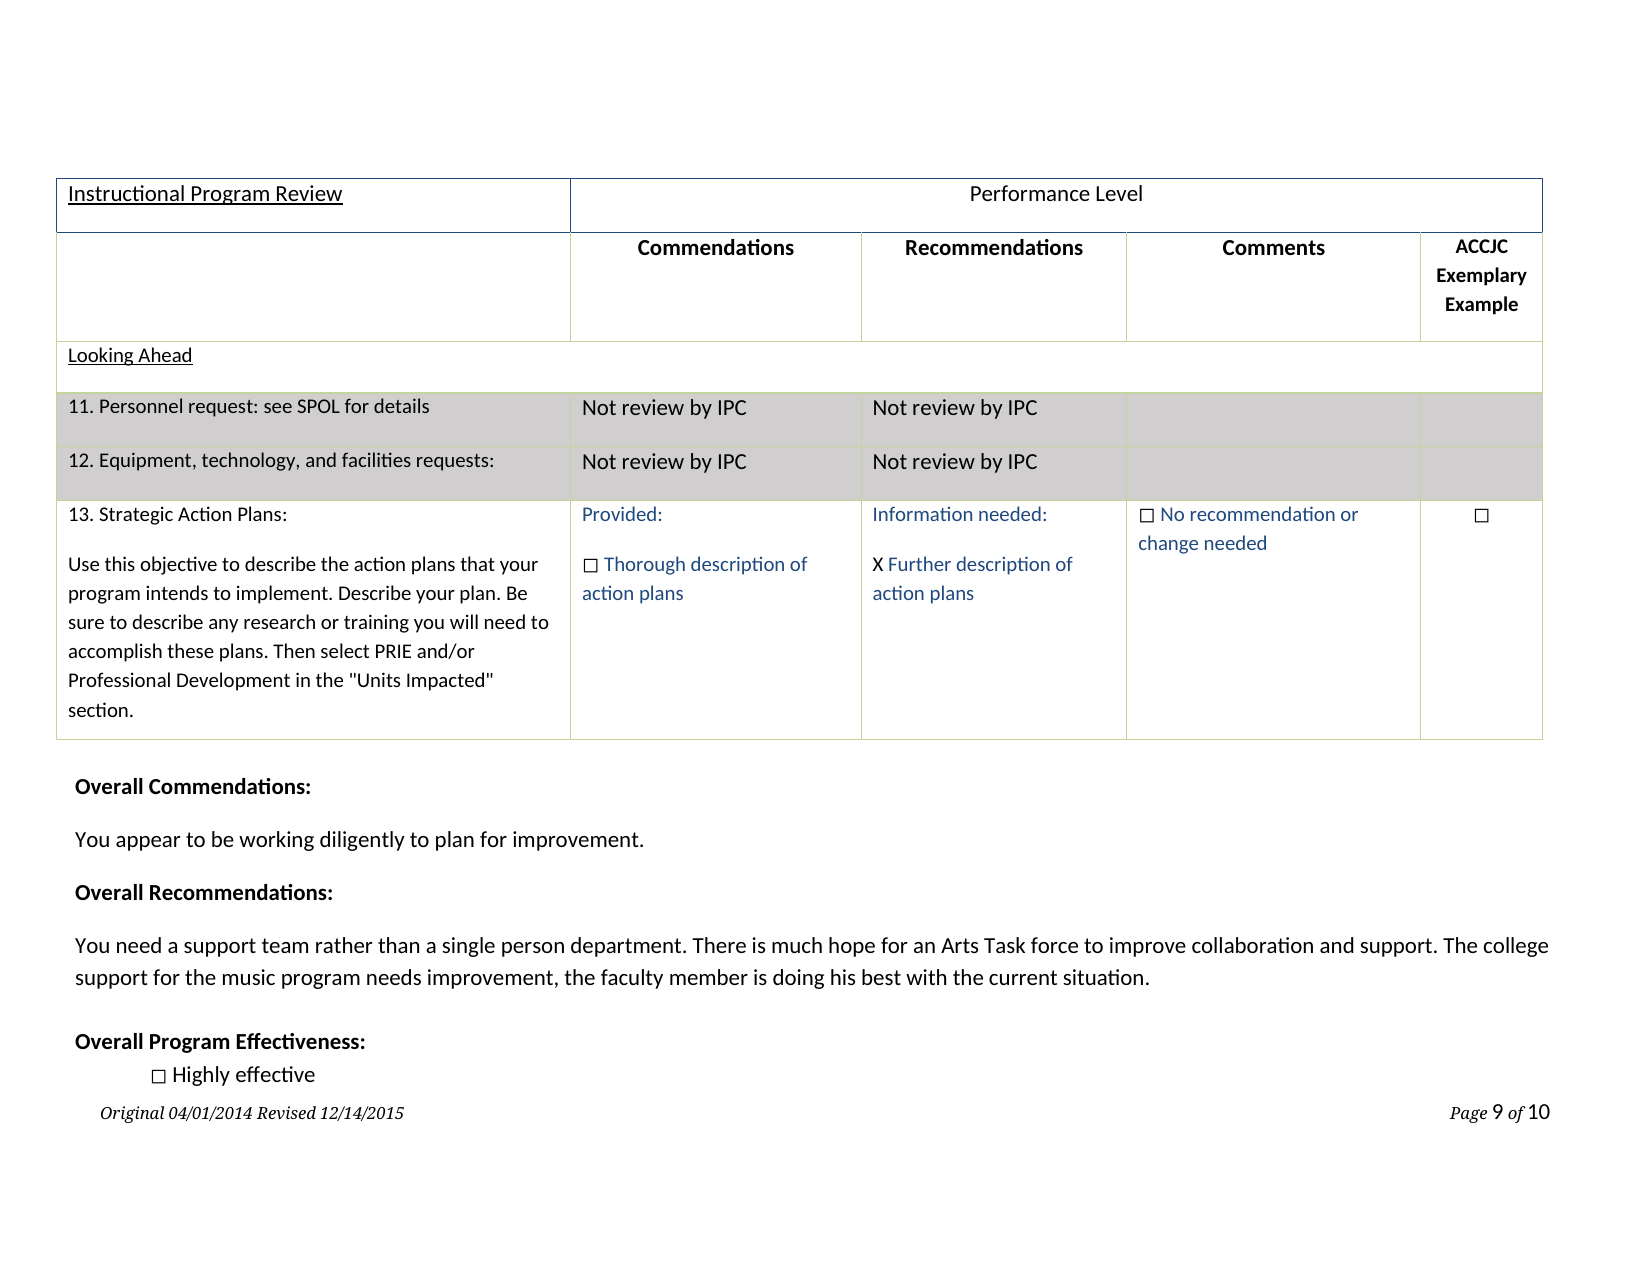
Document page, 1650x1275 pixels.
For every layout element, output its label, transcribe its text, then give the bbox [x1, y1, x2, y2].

table_cell Recommendations [862, 233, 1126, 341]
text Overall Commendations: [75, 772, 1575, 800]
text You need a support team rather than a single person department. There is much hope for an Arts Task force to improve collaboration and support. The college support for the music program needs improvement, the faculty member is doing his best with the current situation. [75, 931, 1575, 991]
text You appear to be working diligently to plan for improvement. [75, 825, 1575, 853]
table_cell [1127, 394, 1420, 446]
table_cell [57, 233, 570, 341]
table_cell 12. Equipment, technology, and facilities requests: [57, 447, 570, 500]
table_cell Not review by IPC [571, 447, 861, 500]
table_cell [1421, 447, 1542, 500]
text Overall Program Effectiveness: [75, 1027, 1575, 1056]
table_cell 11. Personnel request: see SPOL for details [57, 394, 570, 446]
table_cell Provided: ◻ Thorough description of action plans [571, 501, 861, 738]
table_cell Comments [1127, 233, 1420, 341]
table_cell Not review by IPC [862, 394, 1126, 446]
table_cell [1127, 447, 1420, 500]
table_header Performance Level [571, 179, 1542, 232]
table_cell Commendations [571, 233, 861, 341]
table_cell Looking Ahead [57, 342, 1542, 392]
text ◻ Highly effective [75, 1060, 1575, 1088]
table_cell 13. Strategic Action Plans: Use this objective to describe the action plans that your program intends to implement. Describe your plan. Be sure to describe any research or training you will need to accomplish these plans. Then select PRIE and/or Professional Development in the "Units Impacted" section. [57, 501, 570, 738]
table_cell Not review by IPC [862, 447, 1126, 500]
text Overall Recommendations: [75, 878, 1575, 906]
table_cell [1421, 394, 1542, 446]
table_cell ◻ [1421, 501, 1542, 738]
table_header Instructional Program Review [57, 179, 570, 232]
table_cell ACCJC Exemplary Example [1421, 233, 1542, 341]
table_cell Information needed: X Further description of action plans [862, 501, 1126, 738]
table_cell ◻ No recommendation or change needed [1127, 501, 1420, 738]
table_cell Not review by IPC [571, 394, 861, 446]
